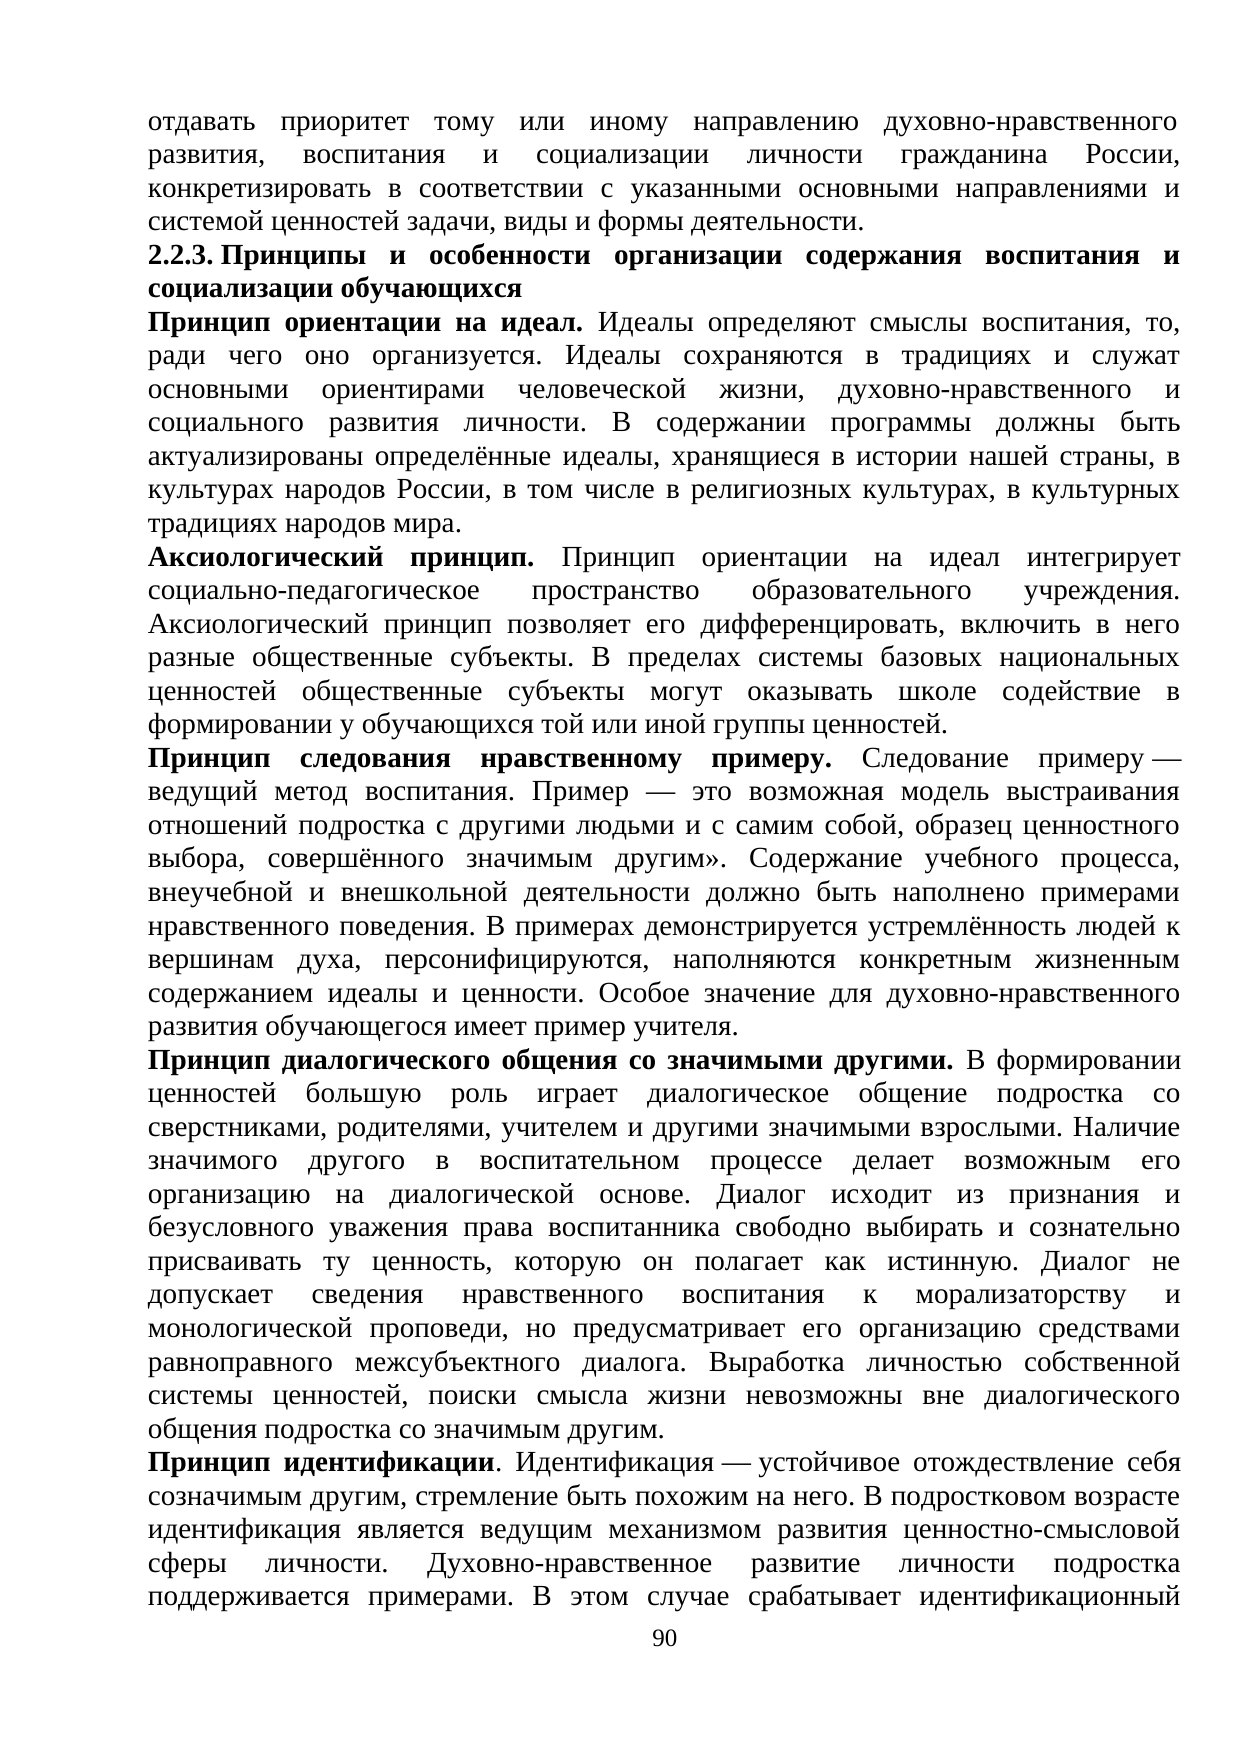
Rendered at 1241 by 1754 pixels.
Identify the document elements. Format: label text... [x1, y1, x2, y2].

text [148, 103, 1181, 237]
text Принцип ориентации на идеал. Идеалы определяют смыслы воспитания, то, ради чего оно организуется. Идеалы сохраняются в традициях и служат основными ориентирами человеческой жизни, духовно-нравственного и социального развития личности. В содержании программы должны быть актуализированы определённые идеалы, хранящиеся в истории нашей страны, в культурах народов России, в том числе в религиозных культурах, в культурных традициях народов мира. [148, 304, 1181, 539]
text 2.2.3. Принципы и особенности организации содержания воспитания и социализации обучающихся [148, 237, 1181, 304]
text Принцип диалогического общения со значимыми другими. В формировании ценностей большую роль играет диалогическое общение подростка со сверстниками, родителями, учителем и другими значимыми взрослыми. Наличие значимого другого в воспитательном процессе делает возможным его организацию на диалогической основе. Диалог исходит из признания и безусловного уважения права воспитанника свободно выбирать и сознательно присваивать ту ценность, которую он полагает как истинную. Диалог не допускает сведения нравственного воспитания к морализаторству и монологической проповеди, но предусматривает его организацию средствами равноправного межсубъектного диалога. Выработка личностью собственной системы ценностей, поиски смысла жизни невозможны вне диалогического общения подростка со значимым другим. [148, 1042, 1181, 1444]
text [148, 1444, 1181, 1612]
text Принцип следования нравственному примеру. Следование примеру — ведущий метод воспитания. Пример — это возможная модель выстраивания отношений подростка с другими людьми и с самим собой, образец ценностного выбора, совершённого значимым другим». Содержание учебного процесса, внеучебной и внешкольной деятельности должно быть наполнено примерами нравственного поведения. В примерах демонстрируется устремлённость людей к вершинам духа, персонифицируются, наполняются конкретным жизненным содержанием идеалы и ценности. Особое значение для духовно-нравственного развития обучающегося имеет пример учителя. [148, 740, 1181, 1042]
text Аксиологический принцип. Принцип ориентации на идеал интегрирует социально-педагогическое пространство образовательного учреждения. Аксиологический принцип позволяет его дифференцировать, включить в него разные общественные субъекты. В пределах системы базовых национальных ценностей общественные субъекты могут оказывать школе содействие в формировании у обучающихся той или иной группы ценностей. [148, 539, 1181, 740]
